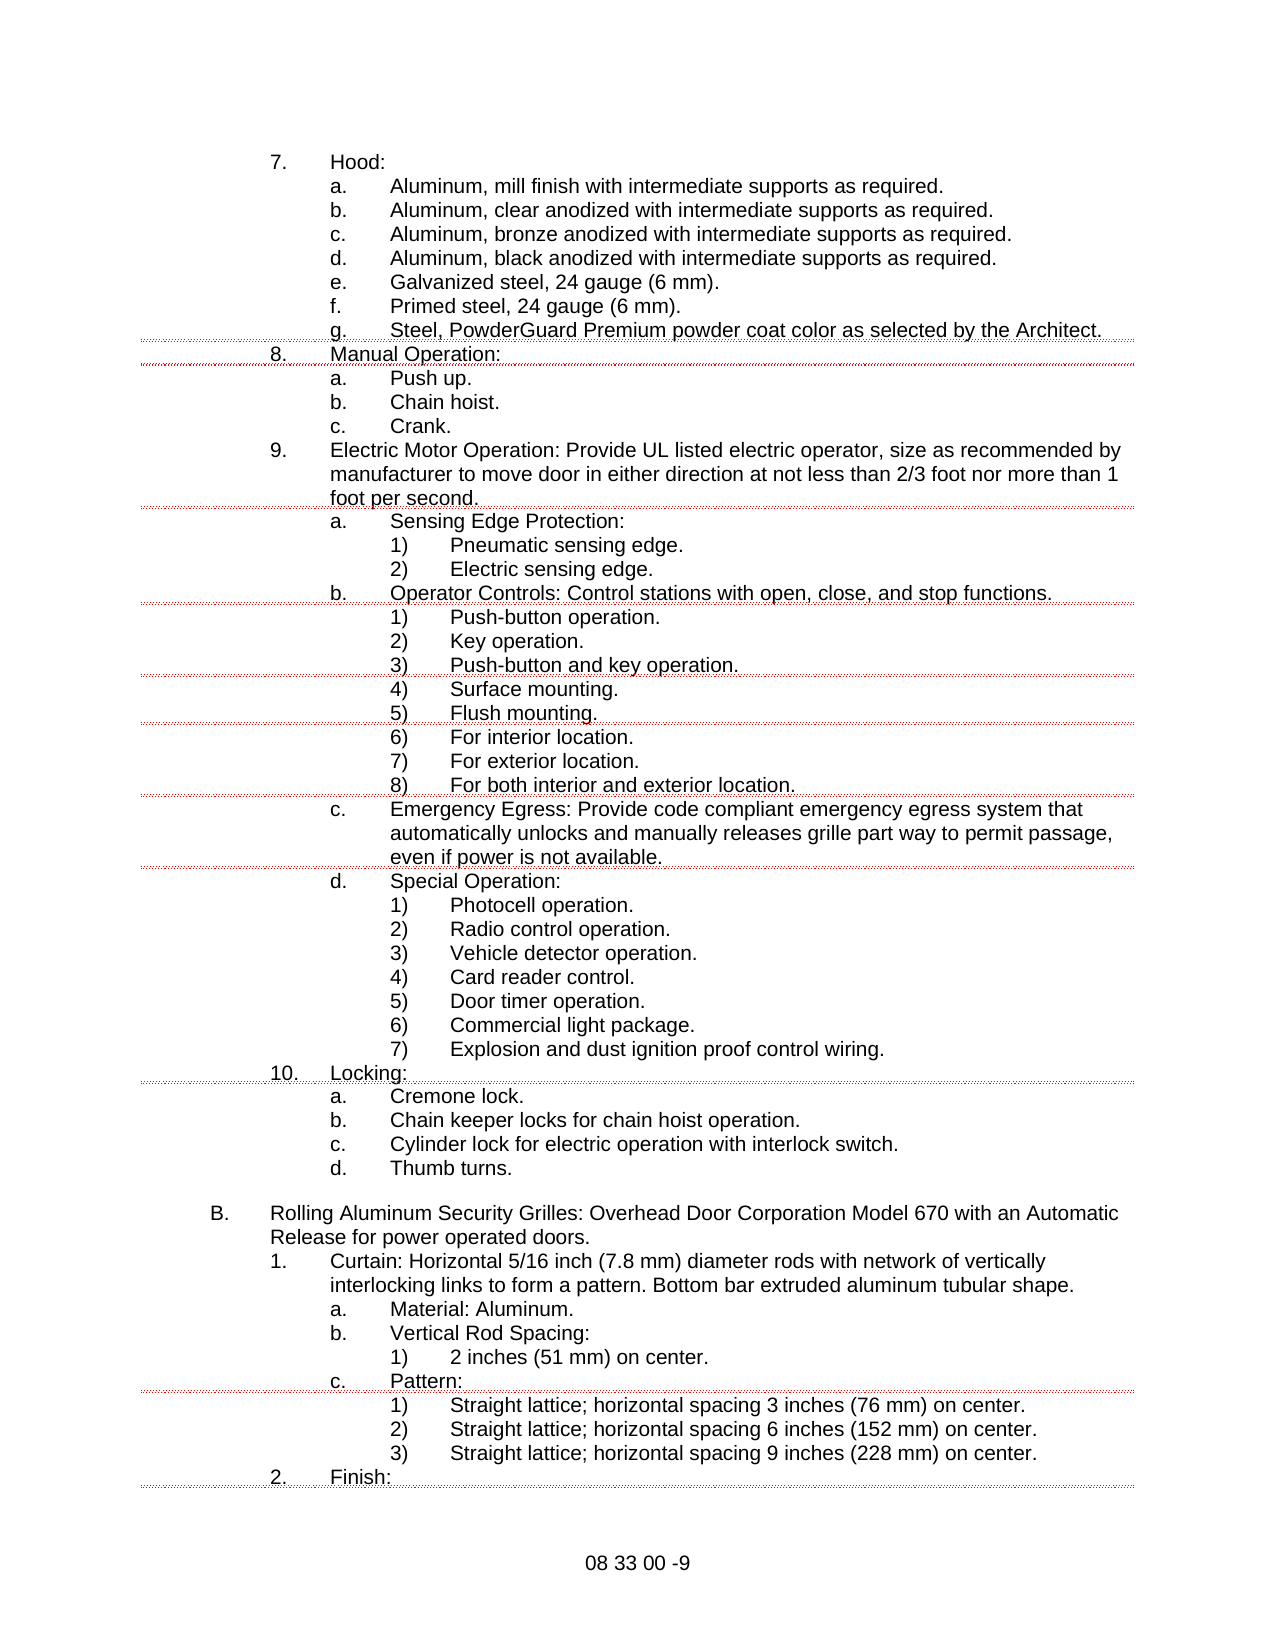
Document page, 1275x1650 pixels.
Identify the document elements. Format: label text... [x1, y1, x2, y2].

list Flush mounting. [390, 701, 1125, 725]
list Push up. [330, 366, 1125, 389]
list Chain hoist. [330, 389, 1125, 413]
list Radio control operation. [390, 917, 1125, 941]
list Vehicle detector operation. [390, 941, 1125, 964]
list Aluminum, bronze anodized with intermediate supports as required. [330, 222, 1125, 246]
list Galvanized steel, 24 gauge (6 mm). [330, 270, 1125, 294]
list 2 inches (51 mm) on center. [390, 1345, 1125, 1369]
list Rolling Aluminum Security Grilles: Overhead Door Corporation Model 670 with an Automatic Release for power operated doors. [210, 1201, 1125, 1249]
list Straight lattice; horizontal spacing 9 inches (228 mm) on center. [390, 1441, 1125, 1464]
list Manual Operation: [270, 342, 1125, 366]
list Pattern: [330, 1369, 1125, 1393]
list Cylinder lock for electric operation with interlock switch. [330, 1132, 1125, 1156]
list Crank. [330, 413, 1125, 437]
list Explosion and dust ignition proof control wiring. [390, 1036, 1125, 1060]
list Electric Motor Operation: Provide UL listed electric operator, size as recommended by manufacturer to move door in either direction at not less than 2/3 foot nor more than 1 foot per second. [270, 437, 1125, 509]
list Operator Controls: Control stations with open, close, and stop functions. [330, 581, 1125, 605]
list Straight lattice; horizontal spacing 6 inches (152 mm) on center. [390, 1417, 1125, 1441]
list Finish: [270, 1464, 1125, 1488]
list Steel, PowderGuard Premium powder coat color as selected by the Architect. [330, 318, 1125, 342]
list Hood: [270, 150, 1125, 174]
list Locking: [270, 1060, 1125, 1084]
list Vertical Rod Spacing: [330, 1321, 1125, 1345]
list Cremone lock. [330, 1084, 1125, 1108]
list Primed steel, 24 gauge (6 mm). [330, 294, 1125, 318]
list Thumb turns. [330, 1156, 1125, 1180]
list Emergency Egress: Provide code compliant emergency egress system that automatically unlocks and manually releases grille part way to permit passage, even if power is not available. [330, 797, 1125, 869]
list Push-button operation. [390, 605, 1125, 629]
list Aluminum, mill finish with intermediate supports as required. [330, 174, 1125, 198]
list Curtain: Horizontal 5/16 inch (7.8 mm) diameter rods with network of vertically interlocking links to form a pattern. Bottom bar extruded aluminum tubular shape. [270, 1249, 1125, 1297]
list Chain keeper locks for chain hoist operation. [330, 1108, 1125, 1132]
list Commercial light package. [390, 1012, 1125, 1036]
list For both interior and exterior location. [390, 773, 1125, 797]
list For exterior location. [390, 749, 1125, 773]
list Special Operation: [330, 869, 1125, 893]
list Push-button and key operation. [390, 653, 1125, 677]
list Aluminum, black anodized with intermediate supports as required. [330, 246, 1125, 270]
list Electric sensing edge. [390, 557, 1125, 581]
list Sensing Edge Protection: [330, 509, 1125, 533]
list Straight lattice; horizontal spacing 3 inches (76 mm) on center. [390, 1393, 1125, 1417]
list Door timer operation. [390, 988, 1125, 1012]
list For interior location. [390, 725, 1125, 749]
list Aluminum, clear anodized with intermediate supports as required. [330, 198, 1125, 222]
list Surface mounting. [390, 677, 1125, 701]
list Pneumatic sensing edge. [390, 533, 1125, 557]
list Photocell operation. [390, 893, 1125, 917]
list Card reader control. [390, 964, 1125, 988]
list Key operation. [390, 629, 1125, 653]
list Material: Aluminum. [330, 1297, 1125, 1321]
